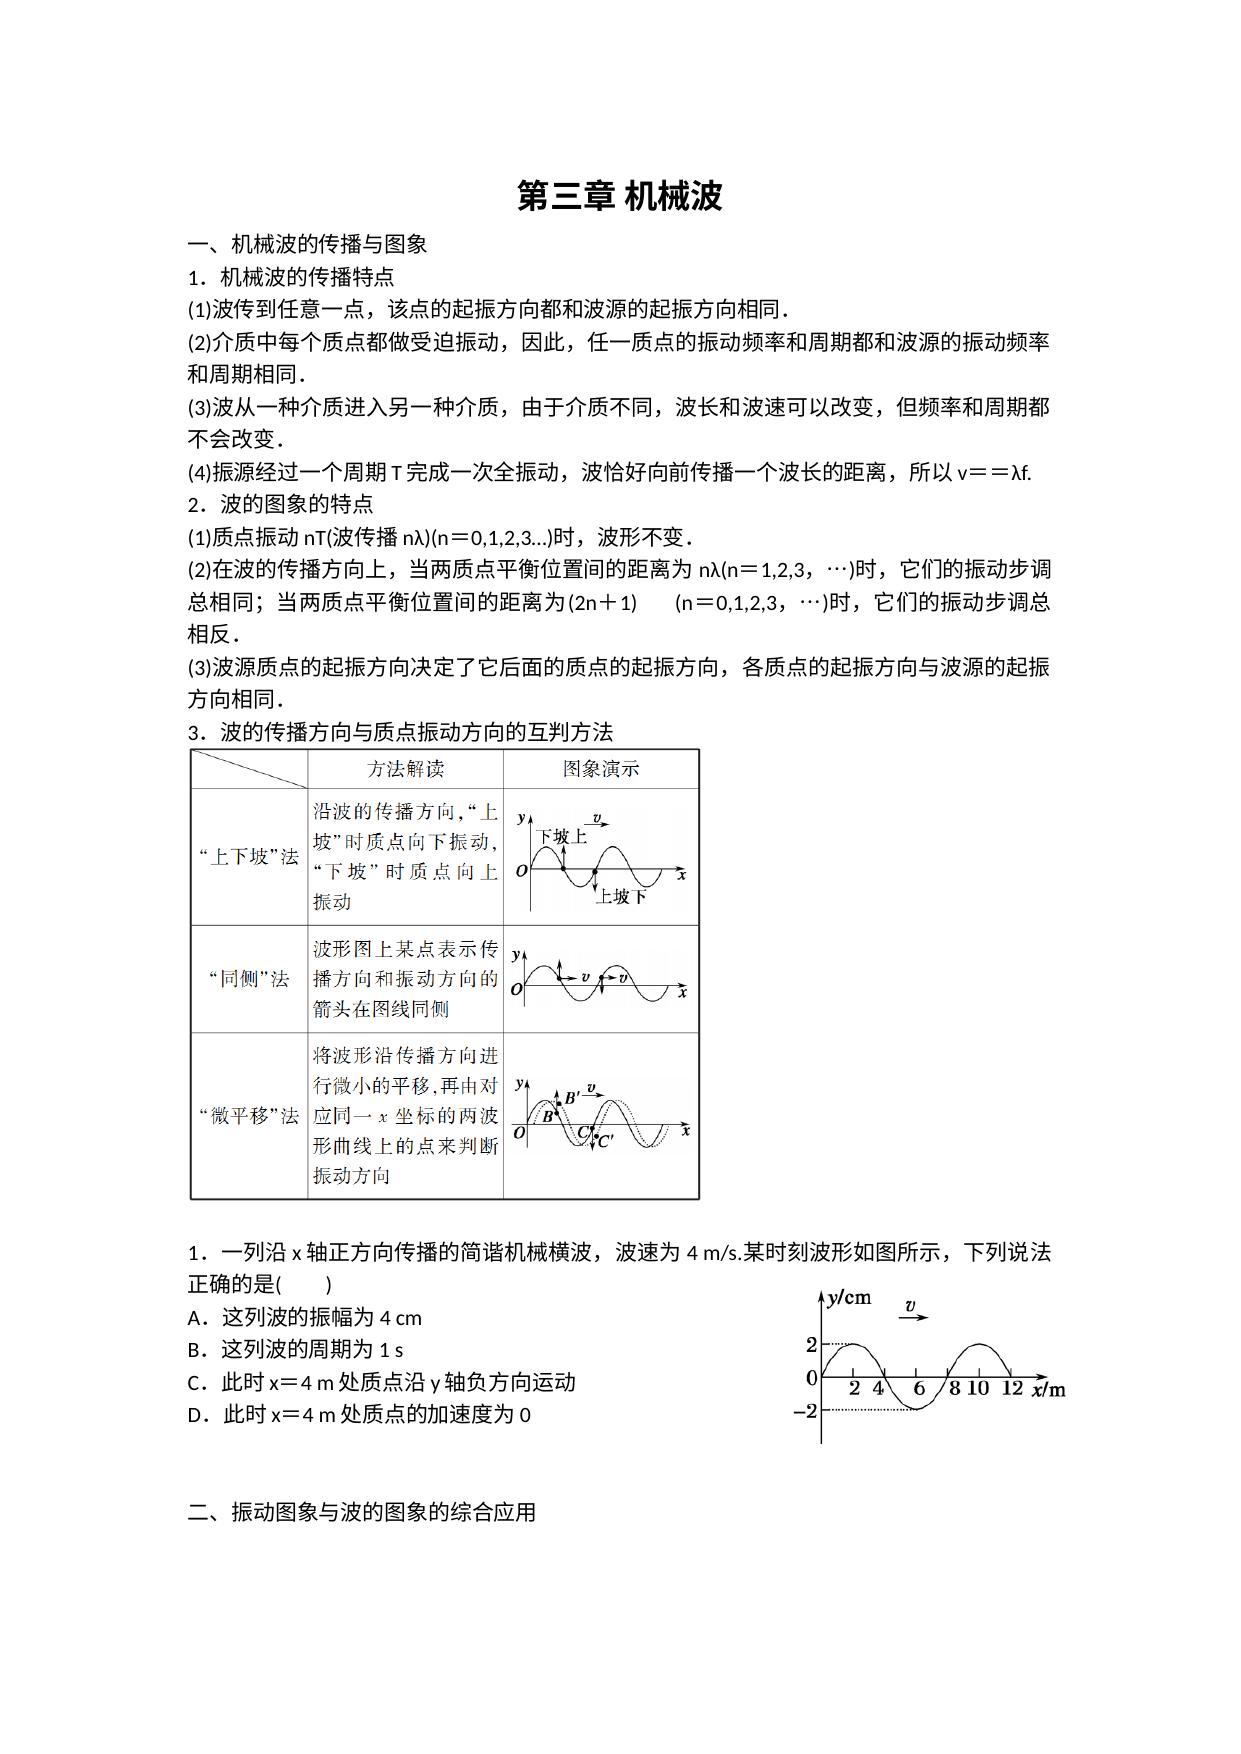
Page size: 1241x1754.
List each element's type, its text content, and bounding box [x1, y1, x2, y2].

list C．此时x＝4 m处质点沿y轴负方向运动 [187, 1364, 783, 1397]
list (2)在波的传播方向上，当两质点平衡位置间的距离为nλ(n＝1,2,3，…)时，它们的振动步调总相同；当两质点平衡位置间的距离为(2n＋1) (n＝0,1,2,3，…)时，它们的振动步调总相反． [187, 552, 1053, 649]
list 二、振动图象与波的图象的综合应用 [187, 1494, 1053, 1527]
list (2)介质中每个质点都做受迫振动，因此，任一质点的振动频率和周期都和波源的振动频率和周期相同． [187, 324, 1053, 389]
list 3．波的传播方向与质点振动方向的互判方法 [187, 714, 1053, 747]
list (3)波源质点的起振方向决定了它后面的质点的起振方向，各质点的起振方向与波源的起振方向相同． [187, 649, 1053, 714]
picture [187, 747, 703, 1203]
list (1)波传到任意一点，该点的起振方向都和波源的起振方向相同． [187, 292, 1053, 324]
list (4)振源经过一个周期T完成一次全振动，波恰好向前传播一个波长的距离，所以v＝＝λf. [187, 454, 1053, 487]
list 机械波的传播与图象 [187, 227, 1053, 259]
list 2．波的图象的特点 [187, 487, 1053, 519]
list D．此时x＝4 m处质点的加速度为0 [187, 1397, 783, 1429]
picture [783, 1277, 1082, 1446]
list A．这列波的振幅为4 cm [187, 1299, 783, 1332]
list (1)质点振动nT(波传播nλ)(n＝0,1,2,3…)时，波形不变． [187, 519, 1053, 552]
list (3)波从一种介质进入另一种介质，由于介质不同，波长和波速可以改变，但频率和周期都不会改变． [187, 389, 1053, 454]
list 1．机械波的传播特点 [187, 259, 1053, 292]
list 机械波 [187, 162, 1053, 227]
list B．这列波的周期为1 s [187, 1332, 783, 1364]
list 1．一列沿x轴正方向传播的简谐机械横波，波速为4 m/s.某时刻波形如图所示，下列说法正确的是( ) [187, 1234, 1053, 1299]
